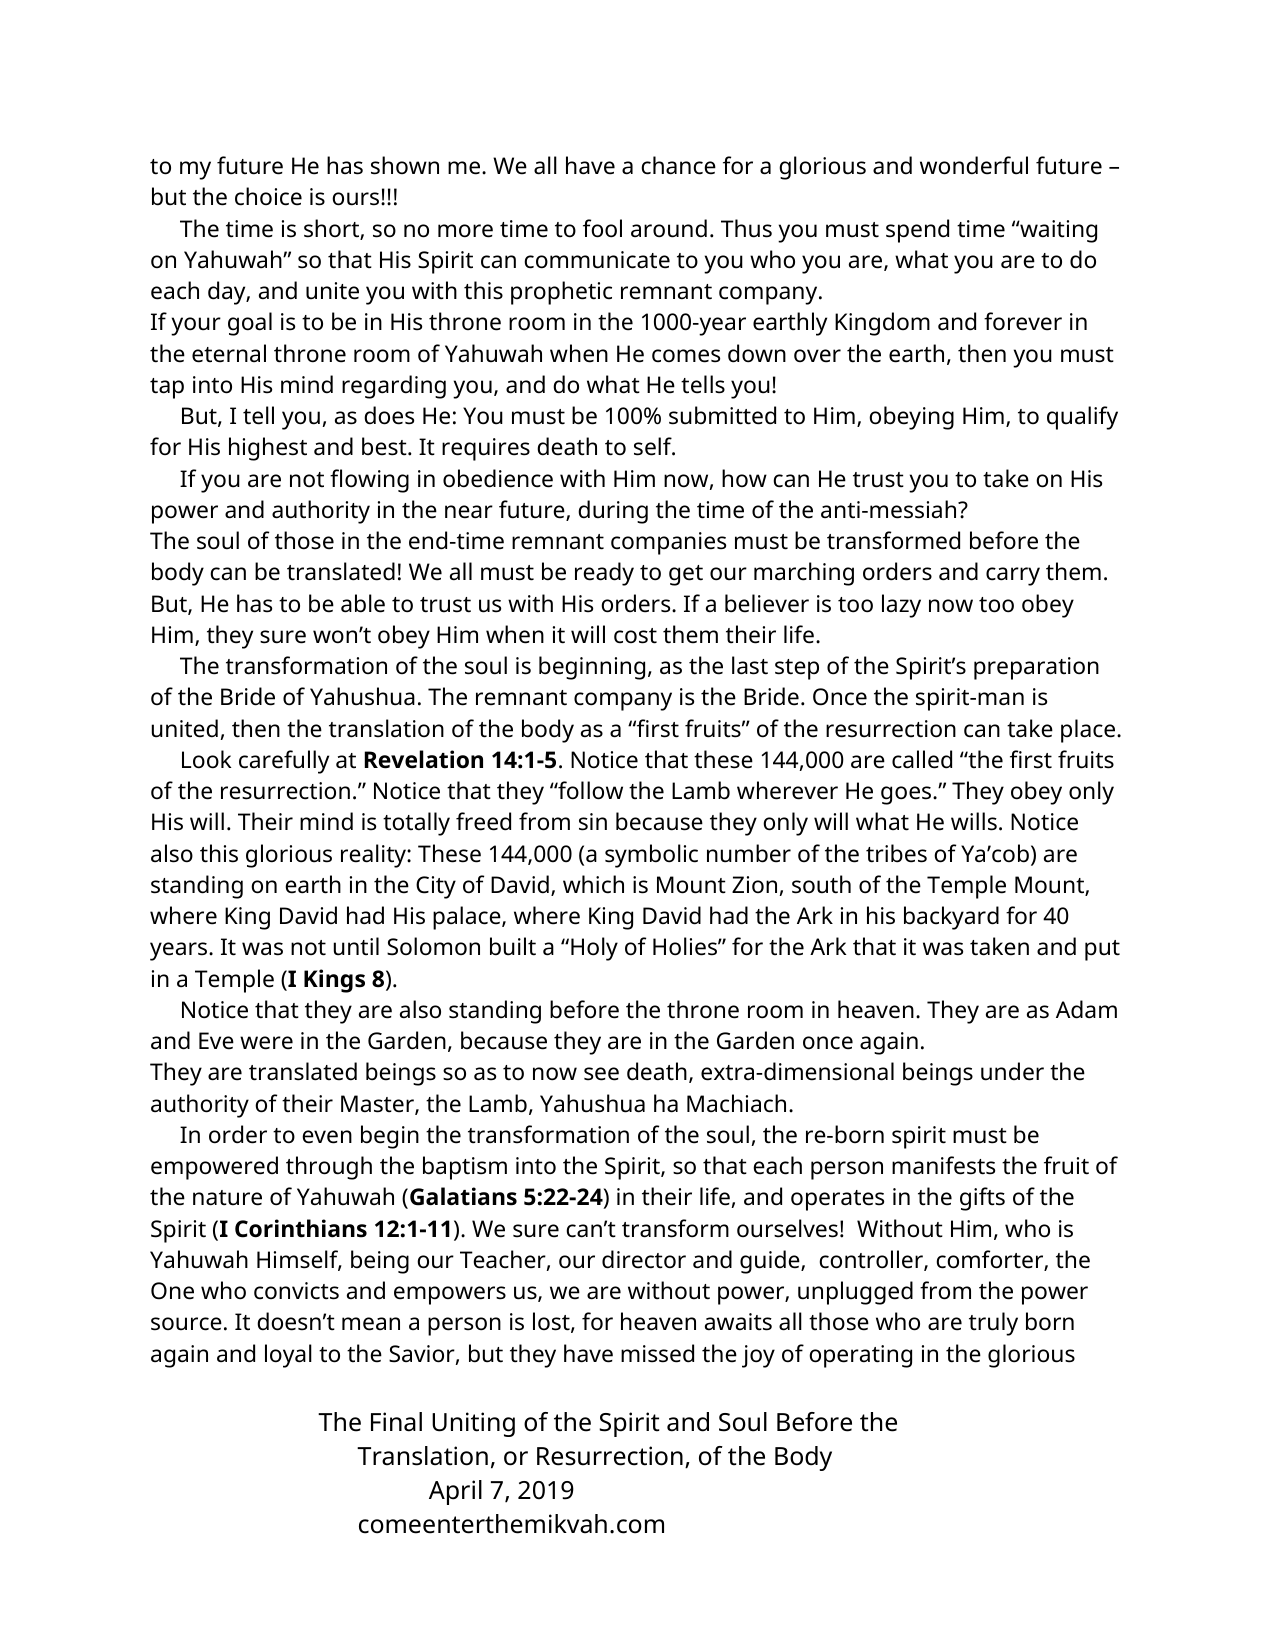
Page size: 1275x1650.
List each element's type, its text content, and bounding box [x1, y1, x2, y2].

text But, I tell you, as does He: You must be 100% submitted to Him, obeying Him, to qualify for His highest and best. It requires death to self. [150, 400, 1125, 462]
text Look carefully at Revelation 14:1-5. Notice that these 144,000 are called “the first fruits of the resurrection.” Notice that they “follow the Lamb wherever He goes.” They obey only His will. Their mind is totally freed from sin because they only will what He wills. Notice also this glorious reality: These 144,000 (a symbolic number of the tribes of Ya’cob) are standing on earth in the City of David, which is Mount Zion, south of the Temple Mount, where King David had His palace, where King David had the Ark in his backyard for 40 years. It was not until Solomon built a “Holy of Holies” for the Ark that it was taken and put in a Temple (I Kings 8). [150, 744, 1125, 994]
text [150, 1119, 1125, 1369]
text If your goal is to be in His throne room in the 1000-year earthly Kingdom and forever in the eternal throne room of Yahuwah when He comes down over the earth, then you must tap into His mind regarding you, and do what He tells you! [150, 306, 1125, 400]
text The time is short, so no more time to fool around. Thus you must spend time “waiting on Yahuwah” so that His Spirit can communicate to you who you are, what you are to do each day, and unite you with this prophetic remnant company. [150, 212, 1125, 306]
text The transformation of the soul is beginning, as the last step of the Spirit’s preparation of the Bride of Yahushua. The remnant company is the Bride. Once the spirit-man is united, then the translation of the body as a “first fruits” of the resurrection can take place. [150, 650, 1125, 744]
text The soul of those in the end-time remnant companies must be transformed before the body can be translated! We all must be ready to get our marching orders and carry them. But, He has to be able to trust us with His orders. If a believer is too lazy now too obey Him, they sure won’t obey Him when it will cost them their life. [150, 525, 1125, 650]
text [150, 150, 1125, 212]
text They are translated beings so as to now see death, extra-dimensional beings under the authority of their Master, the Lamb, Yahushua ha Machiach. [150, 1056, 1125, 1119]
text If you are not flowing in obedience with Him now, how can He trust you to take on His power and authority in the near future, during the time of the anti-messiah? [150, 462, 1125, 525]
text Notice that they are also standing before the throne room in heaven. They are as Adam and Eve were in the Garden, because they are in the Garden once again. [150, 994, 1125, 1056]
